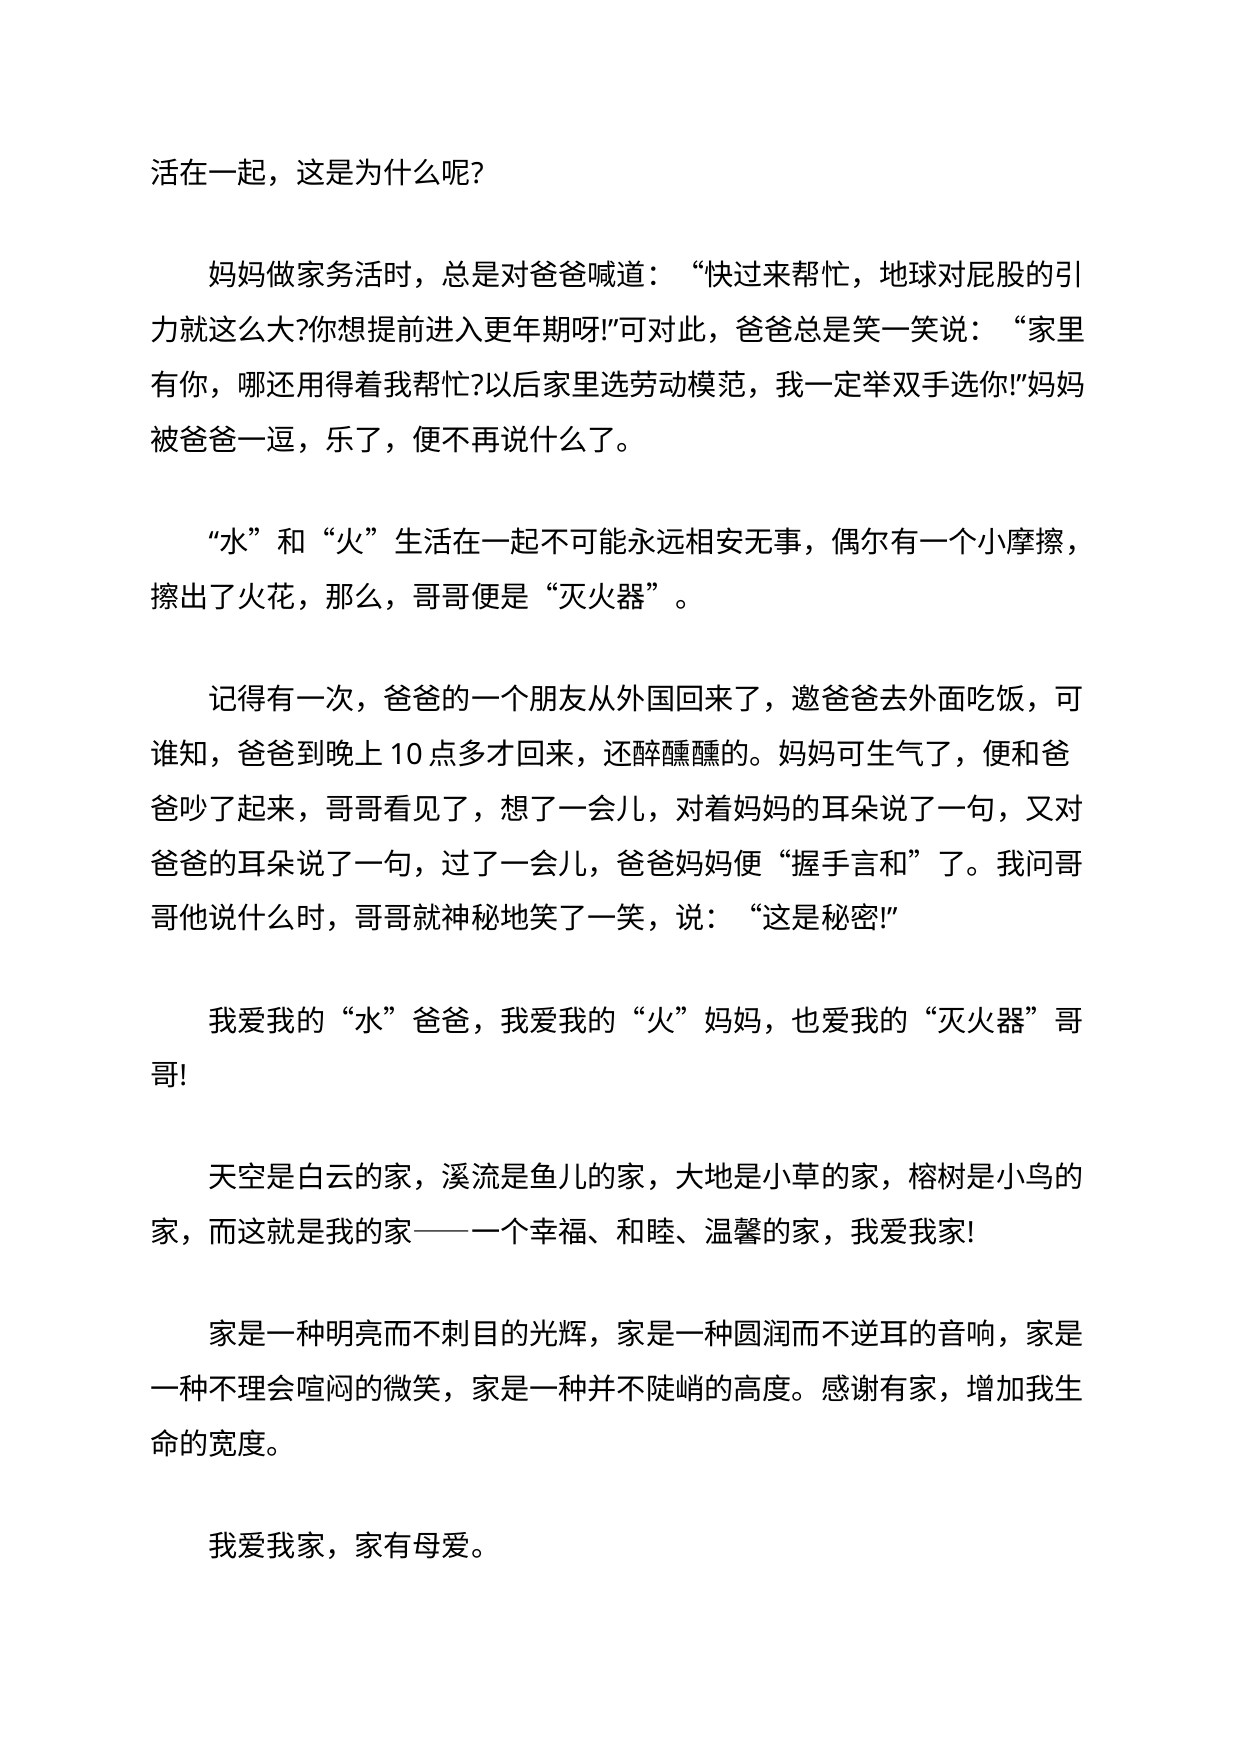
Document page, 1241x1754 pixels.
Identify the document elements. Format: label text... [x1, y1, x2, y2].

text 我爱我家，家有母爱。 [150, 1522, 1090, 1565]
text “水”和“火”生活在一起不可能永远相安无事，偶尔有一个小摩擦，擦出了火花，那么，哥哥便是“灭火器”。 [150, 519, 1090, 616]
text 我爱我的“水”爸爸，我爱我的“火”妈妈，也爱我的“灭火器”哥哥! [150, 997, 1090, 1094]
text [150, 150, 1090, 192]
text 妈妈做家务活时，总是对爸爸喊道：“快过来帮忙，地球对屁股的引力就这么大?你想提前进入更年期呀!”可对此，爸爸总是笑一笑说：“家里有你，哪还用得着我帮忙?以后家里选劳动模范，我一定举双手选你!”妈妈被爸爸一逗，乐了，便不再说什么了。 [150, 252, 1090, 459]
text 天空是白云的家，溪流是鱼儿的家，大地是小草的家，榕树是小鸟的家，而这就是我的家——一个幸福、和睦、温馨的家，我爱我家! [150, 1154, 1090, 1251]
text 记得有一次，爸爸的一个朋友从外国回来了，邀爸爸去外面吃饭，可谁知，爸爸到晚上10点多才回来，还醉醺醺的。妈妈可生气了，便和爸爸吵了起来，哥哥看见了，想了一会儿，对着妈妈的耳朵说了一句，又对爸爸的耳朵说了一句，过了一会儿，爸爸妈妈便“握手言和”了。我问哥哥他说什么时，哥哥就神秘地笑了一笑，说：“这是秘密!” [150, 675, 1090, 937]
text 家是一种明亮而不刺目的光辉，家是一种圆润而不逆耳的音响，家是一种不理会喧闷的微笑，家是一种并不陡峭的高度。感谢有家，增加我生命的宽度。 [150, 1311, 1090, 1463]
